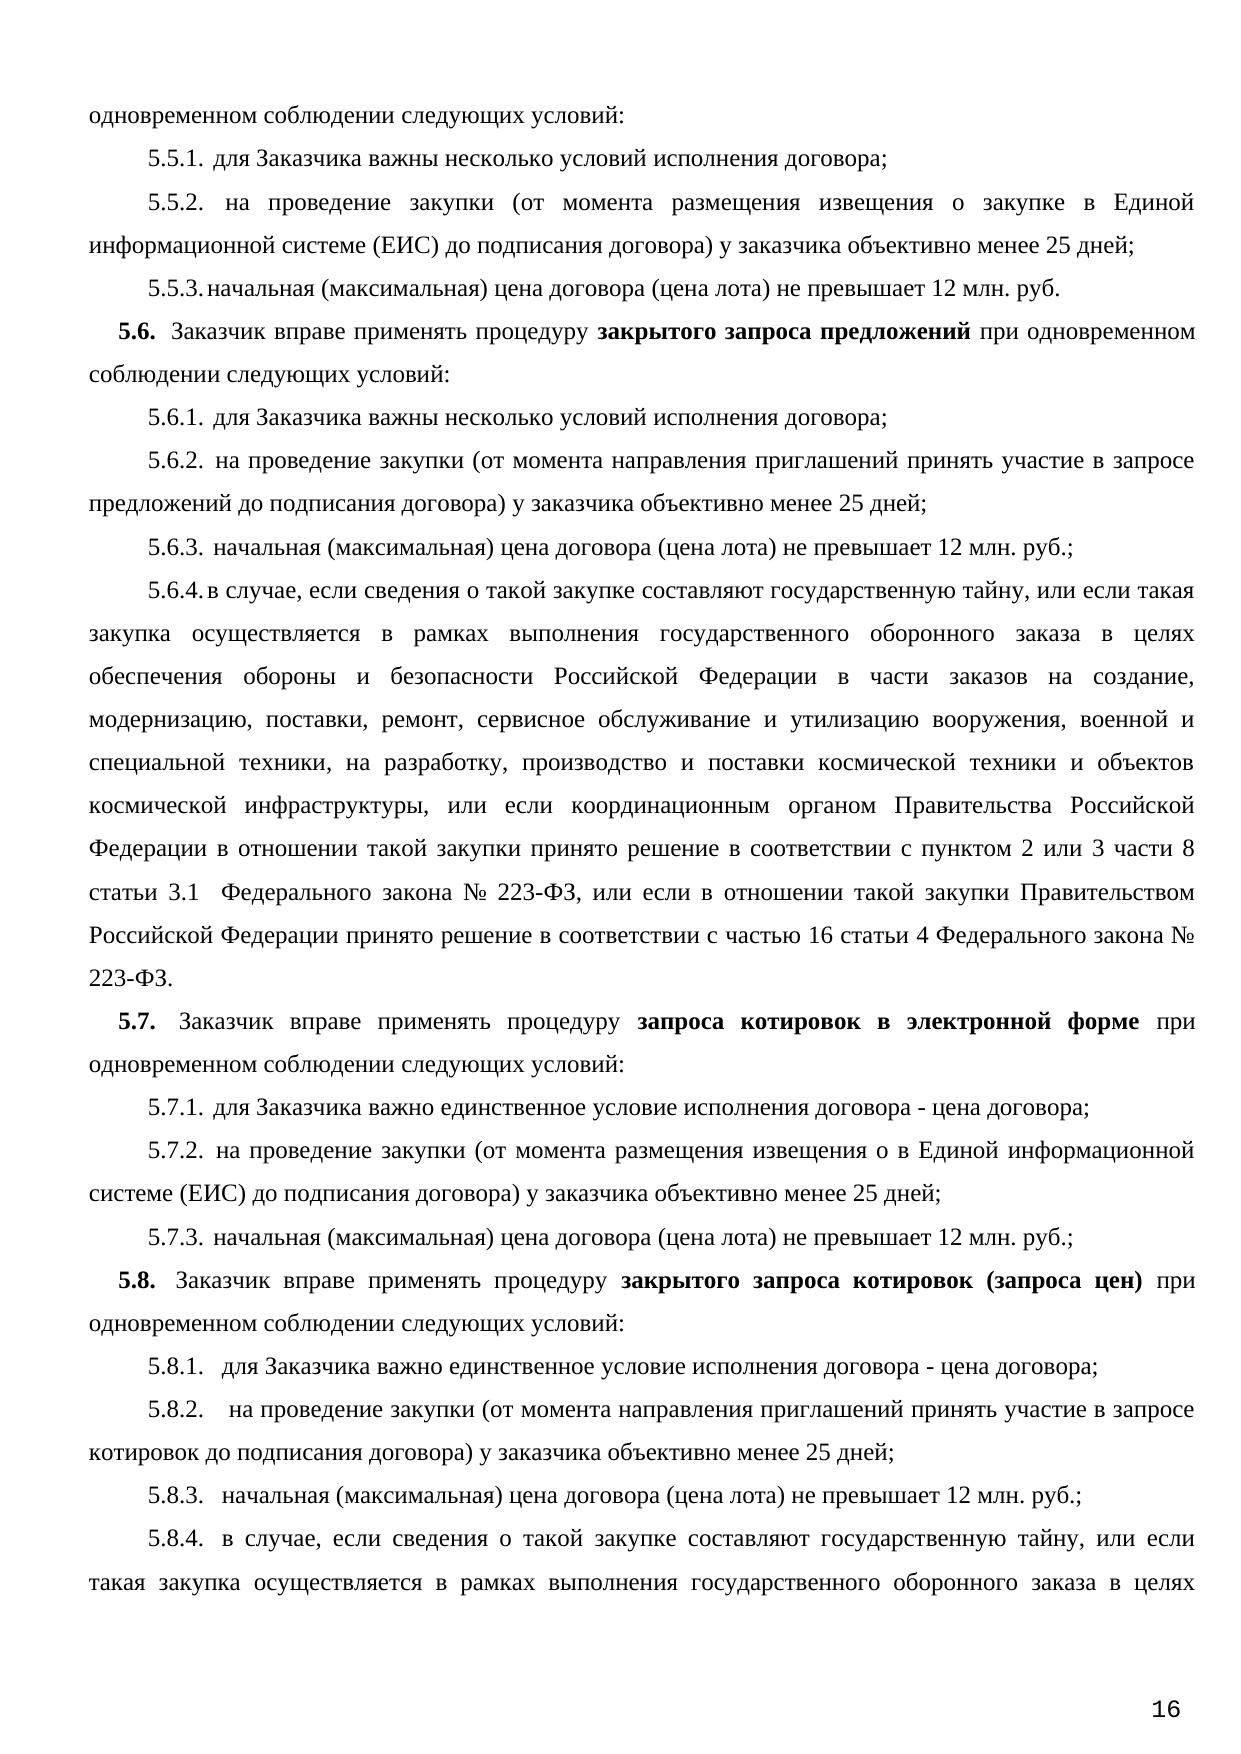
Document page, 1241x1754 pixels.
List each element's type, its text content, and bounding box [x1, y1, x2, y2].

list Заказчик вправе применять процедуру закрытого запроса предложений при одновременном соблюдении следующих условий: [89, 316, 1196, 388]
list для Заказчика важно единственное условие исполнения договора - цена договора; [89, 1351, 1196, 1380]
list на проведение закупки (от момента направления приглашений принять участие в запросе котировок до подписания договора) у заказчика объективно менее 25 дней; [89, 1394, 1196, 1466]
list для Заказчика важны несколько условий исполнения договора; [89, 143, 1196, 172]
list на проведение закупки (от момента размещения извещения о закупке в Единой информационной системе (ЕИС) до подписания договора) у заказчика объективно менее 25 дней; [89, 187, 1196, 258]
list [89, 1523, 1196, 1595]
list для Заказчика важны несколько условий исполнения договора; [89, 402, 1196, 431]
list Заказчик вправе применять процедуру запроса котировок в электронной форме при одновременном соблюдении следующих условий: [89, 1006, 1196, 1078]
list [89, 100, 1196, 129]
list Заказчик вправе применять процедуру закрытого запроса котировок (запроса цен) при одновременном соблюдении следующих условий: [89, 1265, 1196, 1337]
list для Заказчика важно единственное условие исполнения договора - цена договора; [89, 1092, 1196, 1121]
list начальная (максимальная) цена договора (цена лота) не превышает 12 млн. руб.; [89, 532, 1196, 560]
list начальная (максимальная) цена договора (цена лота) не превышает 12 млн. руб.; [89, 1222, 1196, 1250]
list на проведение закупки (от момента направления приглашений принять участие в запросе предложений до подписания договора) у заказчика объективно менее 25 дней; [89, 445, 1196, 517]
list начальная (максимальная) цена договора (цена лота) не превышает 12 млн. руб. [89, 273, 1196, 302]
list на проведение закупки (от момента размещения извещения о в Единой информационной системе (ЕИС) до подписания договора) у заказчика объективно менее 25 дней; [89, 1135, 1196, 1207]
list начальная (максимальная) цена договора (цена лота) не превышает 12 млн. руб.; [89, 1480, 1196, 1509]
